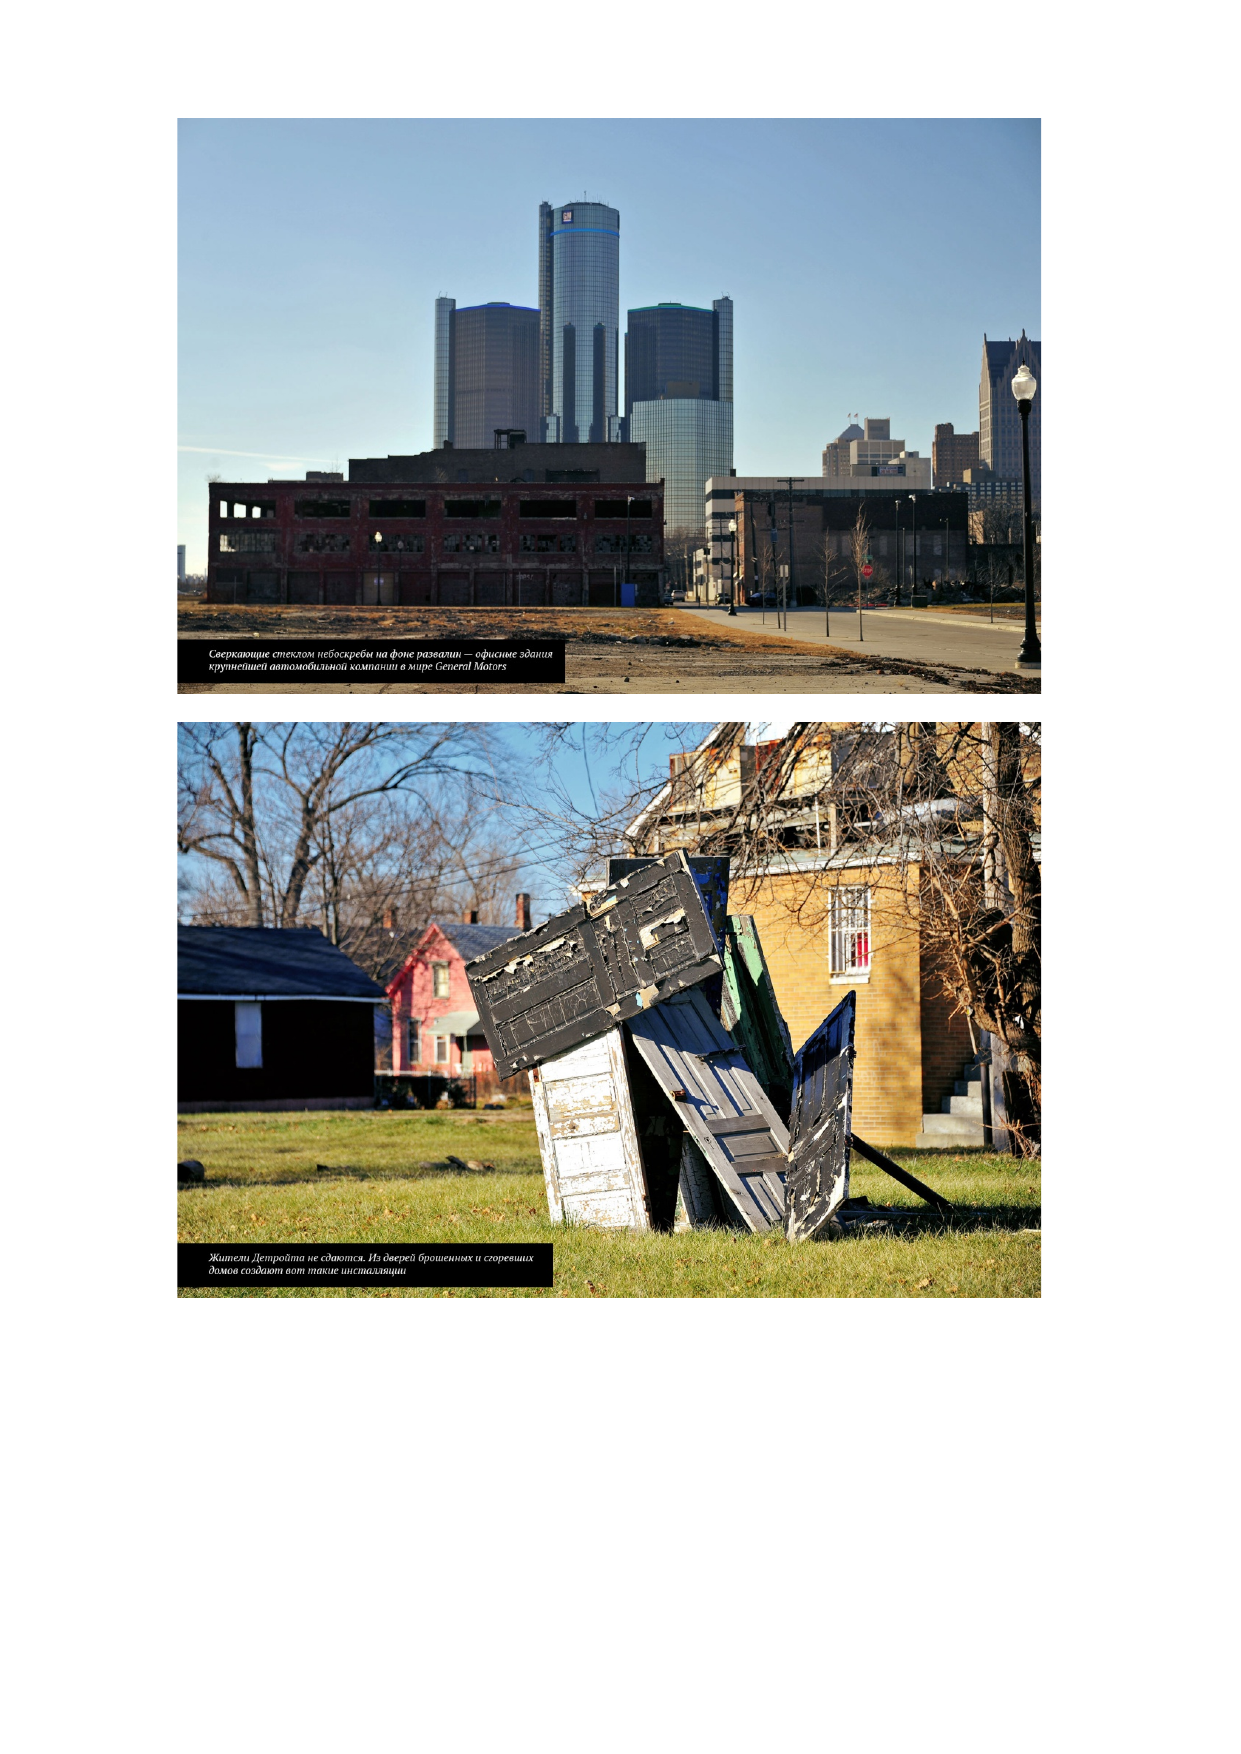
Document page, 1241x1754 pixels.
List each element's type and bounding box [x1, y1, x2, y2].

picture [177, 722, 1042, 1298]
picture [177, 118, 1042, 694]
